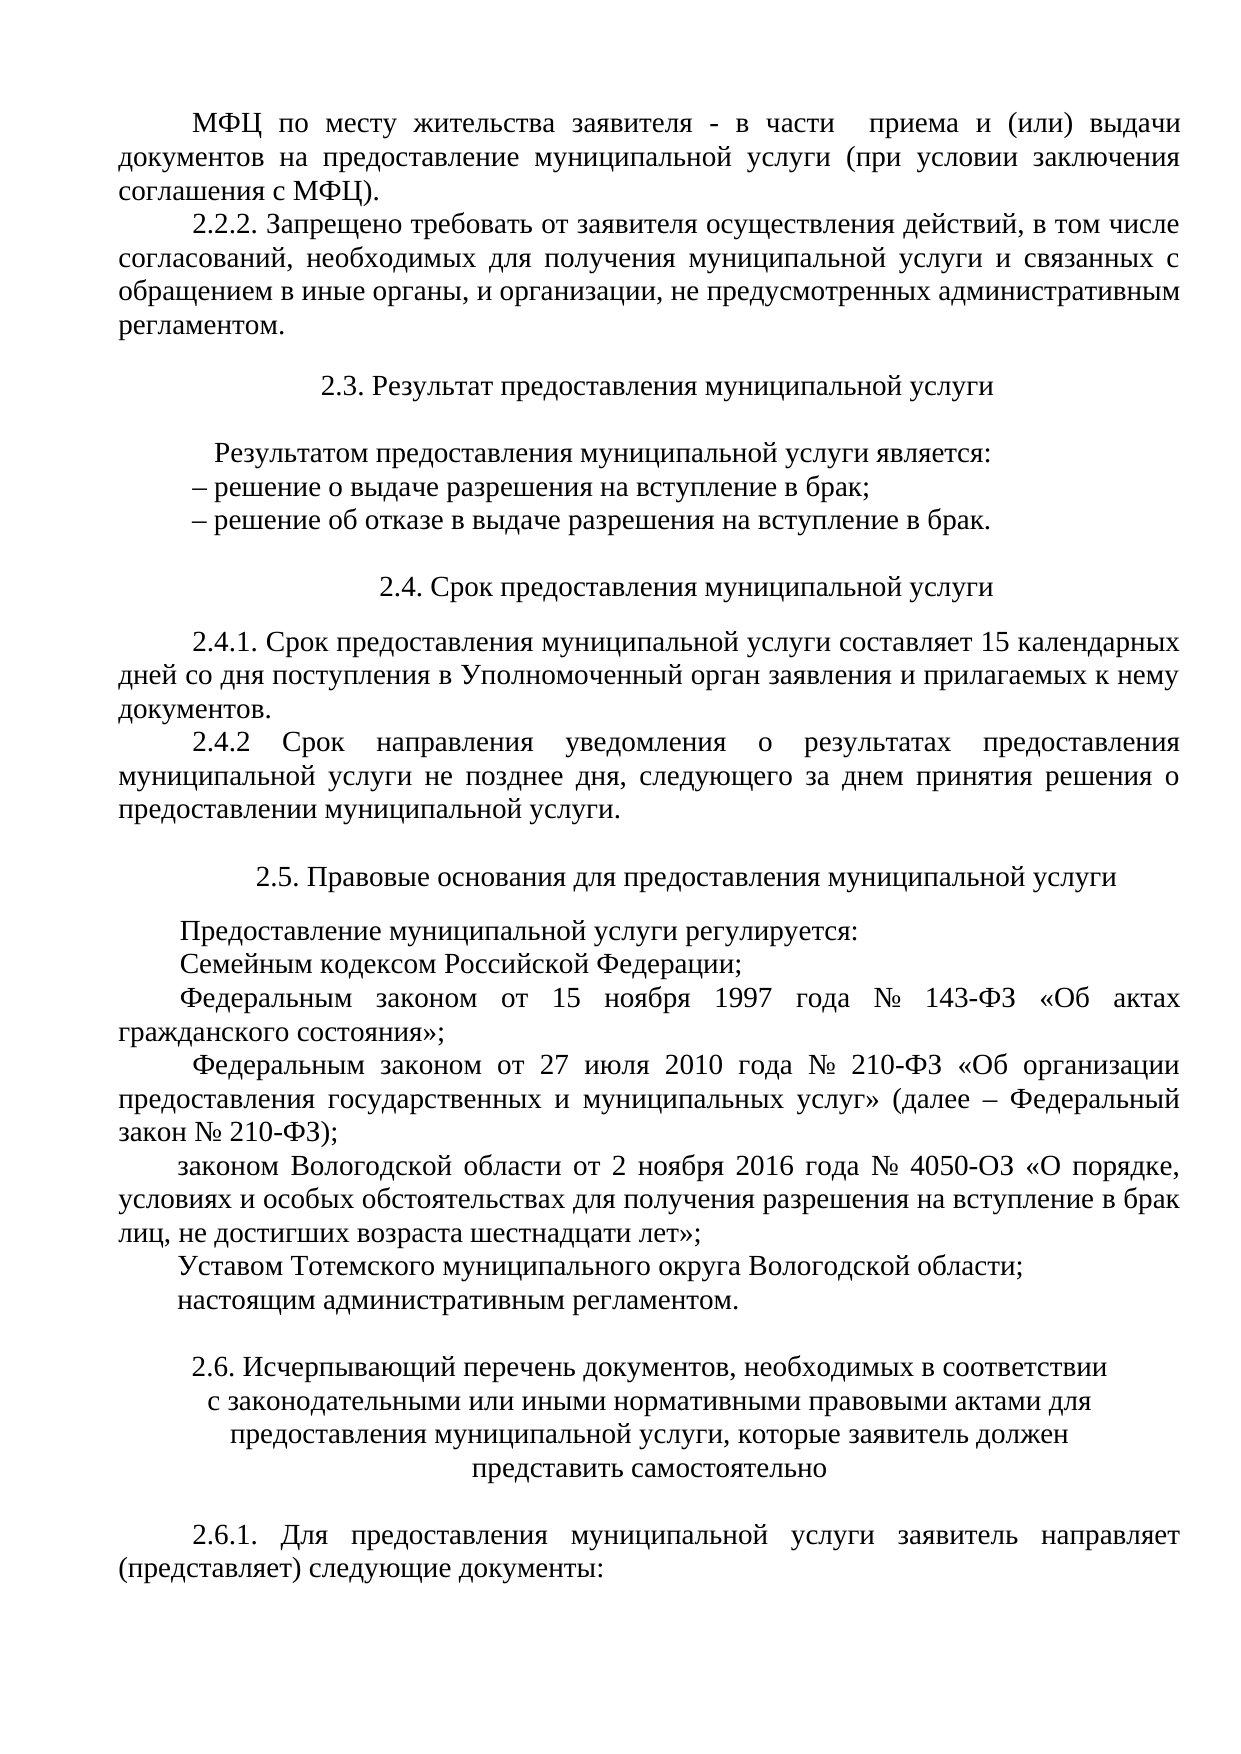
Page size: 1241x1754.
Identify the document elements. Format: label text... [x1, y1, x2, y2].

text с законодательными или иными нормативными правовыми актами для [118, 1383, 1181, 1416]
text Результатом предоставления муниципальной услуги является: [118, 435, 1181, 469]
text МФЦ по месту жительства заявителя - в части приема и (или) выдачи документов на предоставление муниципальной услуги (при условии заключения соглашения с МФЦ). [118, 106, 1181, 206]
text настоящим административным регламентом. [118, 1282, 1181, 1316]
text 2.4.1. Срок предоставления муниципальной услуги составляет 15 календарных дней со дня поступления в Уполномоченный орган заявления и прилагаемых к нему документов. [118, 624, 1181, 724]
text 2.3. Результат предоставления муниципальной услуги [118, 368, 1181, 402]
text 2.2.2. Запрещено требовать от заявителя осуществления действий, в том числе согласований, необходимых для получения муниципальной услуги и связанных с обращением в иные органы, и организации, не предусмотренных административным регламентом. [118, 206, 1181, 340]
text – решение об отказе в выдаче разрешения на вступление в брак. [192, 502, 1181, 536]
text 2.6.1. Для предоставления муниципальной услуги заявитель направляет (представляет) следующие документы: [118, 1517, 1181, 1584]
text 2.6. Исчерпывающий перечень документов, необходимых в соответствии [118, 1349, 1181, 1383]
text 2.4.2 Срок направления уведомления о результатах предоставления муниципальной услуги не позднее дня, следующего за днем принятия решения о предоставлении муниципальной услуги. [118, 724, 1181, 825]
text 2.4. Срок предоставления муниципальной услуги [118, 569, 1181, 603]
text Уставом Тотемского муниципального округа Вологодской области; [118, 1248, 1181, 1282]
text – решение о выдаче разрешения на вступление в брак; [118, 469, 1181, 502]
text 2.5. Правовые основания для предоставления муниципальной услуги [118, 859, 1181, 892]
text представить самостоятельно [118, 1450, 1181, 1483]
text Семейным кодексом Российской Федерации; [118, 947, 1181, 980]
text Федеральным законом от 27 июля 2010 года № 210-ФЗ «Об организации предоставления государственных и муниципальных услуг» (далее – Федеральный закон № 210-ФЗ); [118, 1047, 1181, 1148]
text законом Вологодской области от 2 ноября 2016 года № 4050-ОЗ «О порядке, условиях и особых обстоятельствах для получения разрешения на вступление в брак лиц, не достигших возраста шестнадцати лет»; [118, 1148, 1181, 1248]
text предоставления муниципальной услуги, которые заявитель должен [118, 1416, 1181, 1450]
text Предоставление муниципальной услуги регулируется: [118, 913, 1181, 947]
text Федеральным законом от 15 ноября 1997 года № 143-ФЗ «Об актах гражданского состояния»; [118, 980, 1181, 1047]
